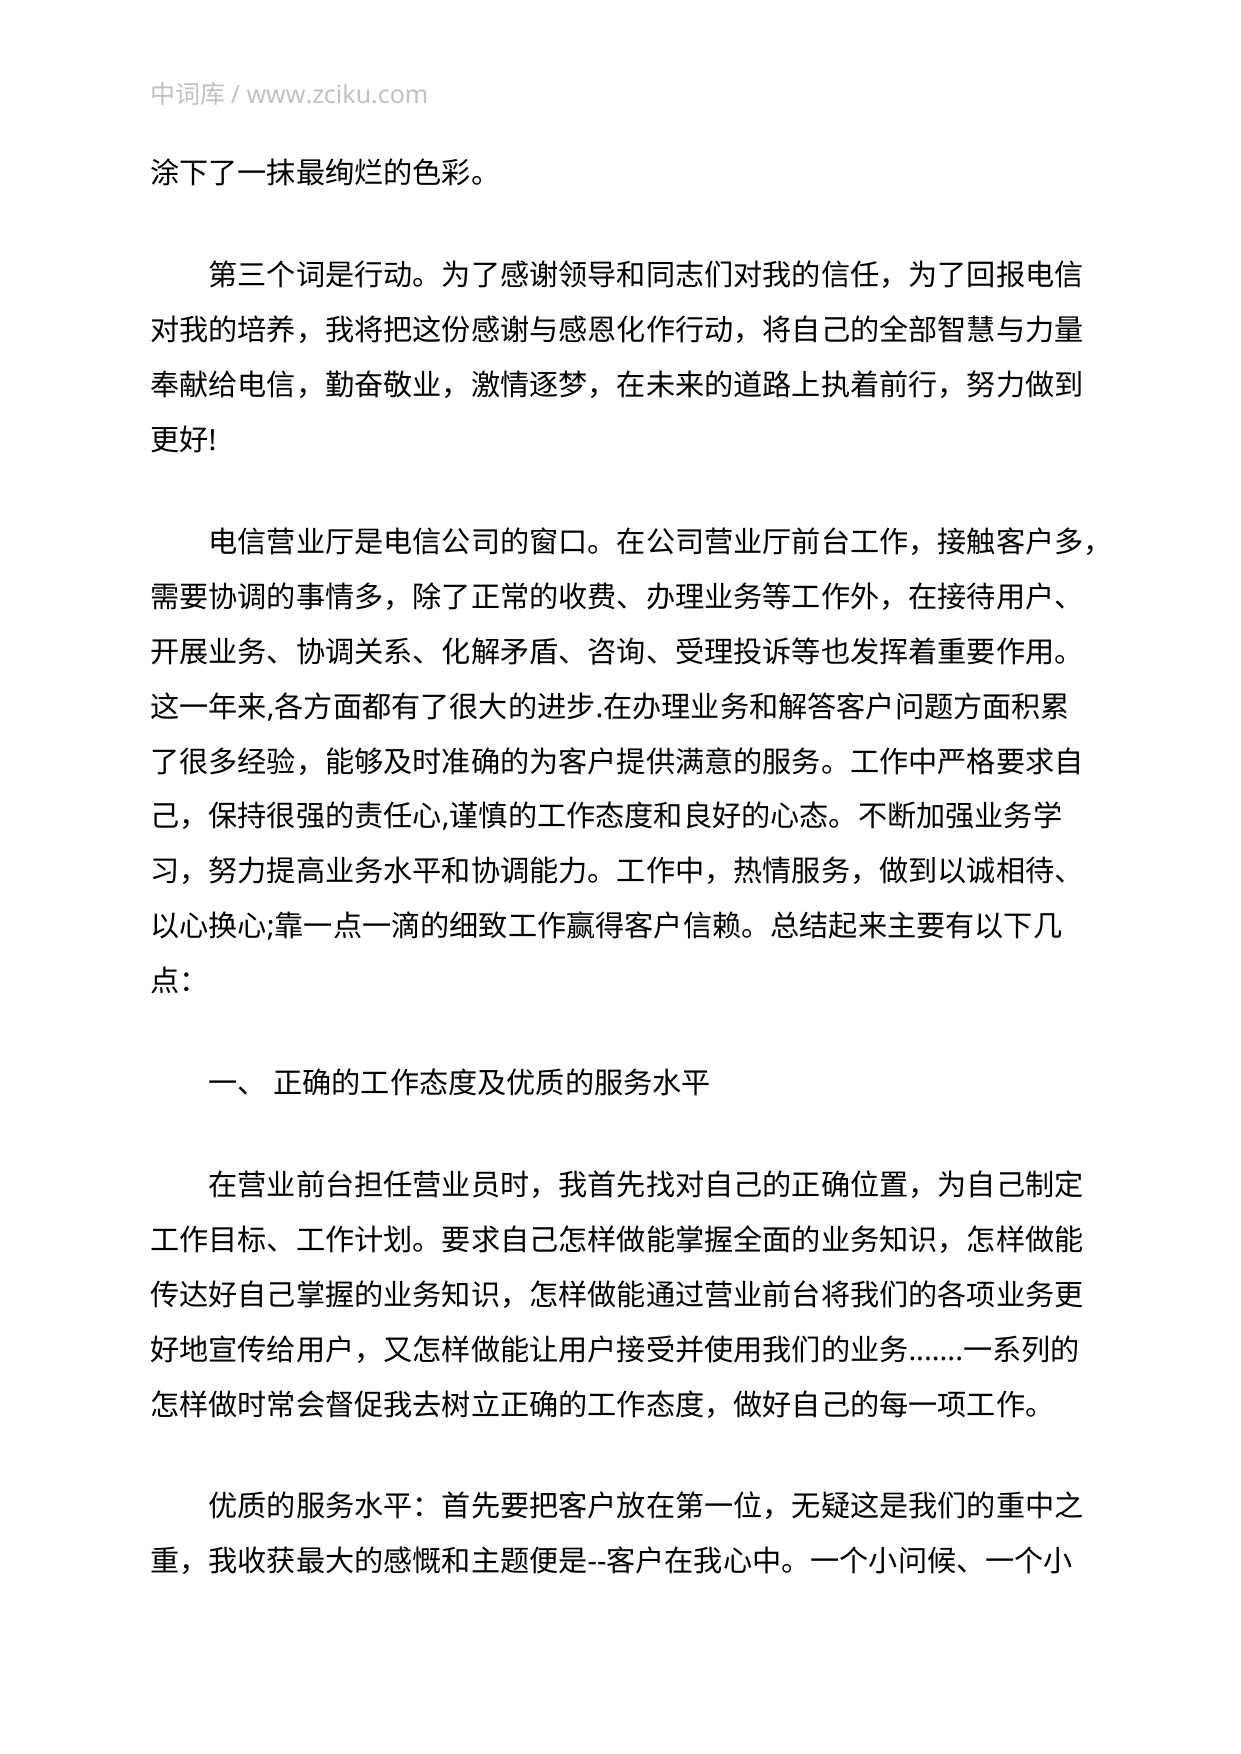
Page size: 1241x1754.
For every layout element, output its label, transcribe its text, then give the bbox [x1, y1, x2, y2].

text 电信营业厅是电信公司的窗口。在公司营业厅前台工作，接触客户多，需要协调的事情多，除了正常的收费、办理业务等工作外，在接待用户、开展业务、协调关系、化解矛盾、咨询、受理投诉等也发挥着重要作用。这一年来,各方面都有了很大的进步.在办理业务和解答客户问题方面积累了很多经验，能够及时准确的为客户提供满意的服务。工作中严格要求自己，保持很强的责任心,谨慎的工作态度和良好的心态。不断加强业务学习，努力提高业务水平和协调能力。工作中，热情服务，做到以诚相待、以心换心;靠一点一滴的细致工作赢得客户信赖。总结起来主要有以下几点： [150, 518, 1090, 1000]
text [150, 150, 1090, 192]
text 一、 正确的工作态度及优质的服务水平 [150, 1060, 1090, 1102]
text 在营业前台担任营业员时，我首先找对自己的正确位置，为自己制定工作目标、工作计划。要求自己怎样做能掌握全面的业务知识，怎样做能传达好自己掌握的业务知识，怎样做能通过营业前台将我们的各项业务更好地宣传给用户，又怎样做能让用户接受并使用我们的业务.......一系列的怎样做时常会督促我去树立正确的工作态度，做好自己的每一项工作。 [150, 1161, 1090, 1423]
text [150, 1483, 1090, 1580]
text 第三个词是行动。为了感谢领导和同志们对我的信任，为了回报电信对我的培养，我将把这份感谢与感恩化作行动，将自己的全部智慧与力量奉献给电信，勤奋敬业，激情逐梦，在未来的道路上执着前行，努力做到更好! [150, 252, 1090, 459]
